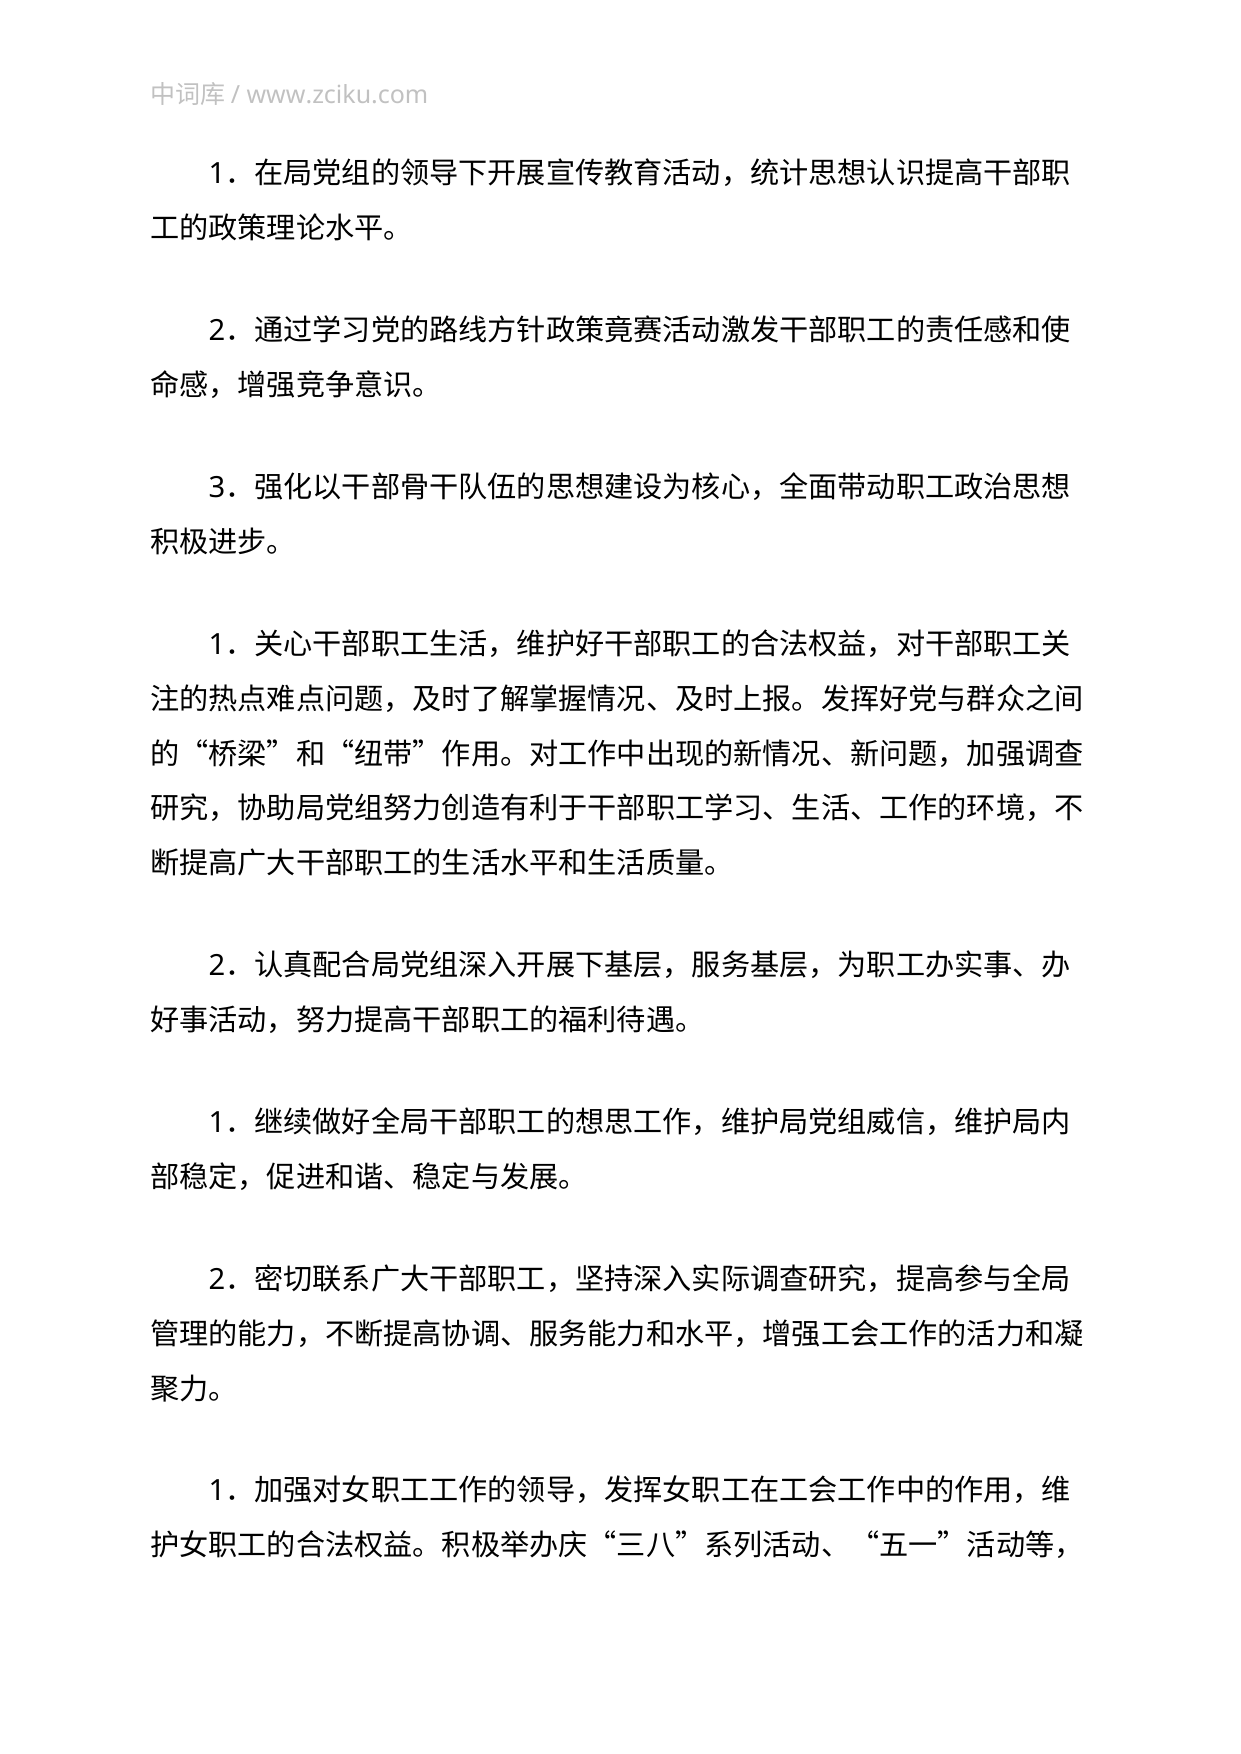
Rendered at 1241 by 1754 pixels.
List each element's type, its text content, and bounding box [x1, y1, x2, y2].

text 1．在局党组的领导下开展宣传教育活动，统计思想认识提高干部职工的政策理论水平。 [150, 150, 1090, 247]
text 2．认真配合局党组深入开展下基层，服务基层，为职工办实事、办好事活动，努力提高干部职工的福利待遇。 [150, 942, 1090, 1039]
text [150, 1467, 1090, 1564]
text 2．密切联系广大干部职工，坚持深入实际调查研究，提高参与全局管理的能力，不断提高协调、服务能力和水平，增强工会工作的活力和凝聚力。 [150, 1255, 1090, 1407]
text 1．关心干部职工生活，维护好干部职工的合法权益，对干部职工关注的热点难点问题，及时了解掌握情况、及时上报。发挥好党与群众之间的“桥梁”和“纽带”作用。对工作中出现的新情况、新问题，加强调查研究，协助局党组努力创造有利于干部职工学习、生活、工作的环境，不断提高广大干部职工的生活水平和生活质量。 [150, 620, 1090, 882]
text 1．继续做好全局干部职工的想思工作，维护局党组威信，维护局内部稳定，促进和谐、稳定与发展。 [150, 1098, 1090, 1196]
text 3．强化以干部骨干队伍的思想建设为核心，全面带动职工政治思想积极进步。 [150, 463, 1090, 561]
text 2．通过学习党的路线方针政策竟赛活动激发干部职工的责任感和使命感，增强竞争意识。 [150, 307, 1090, 404]
